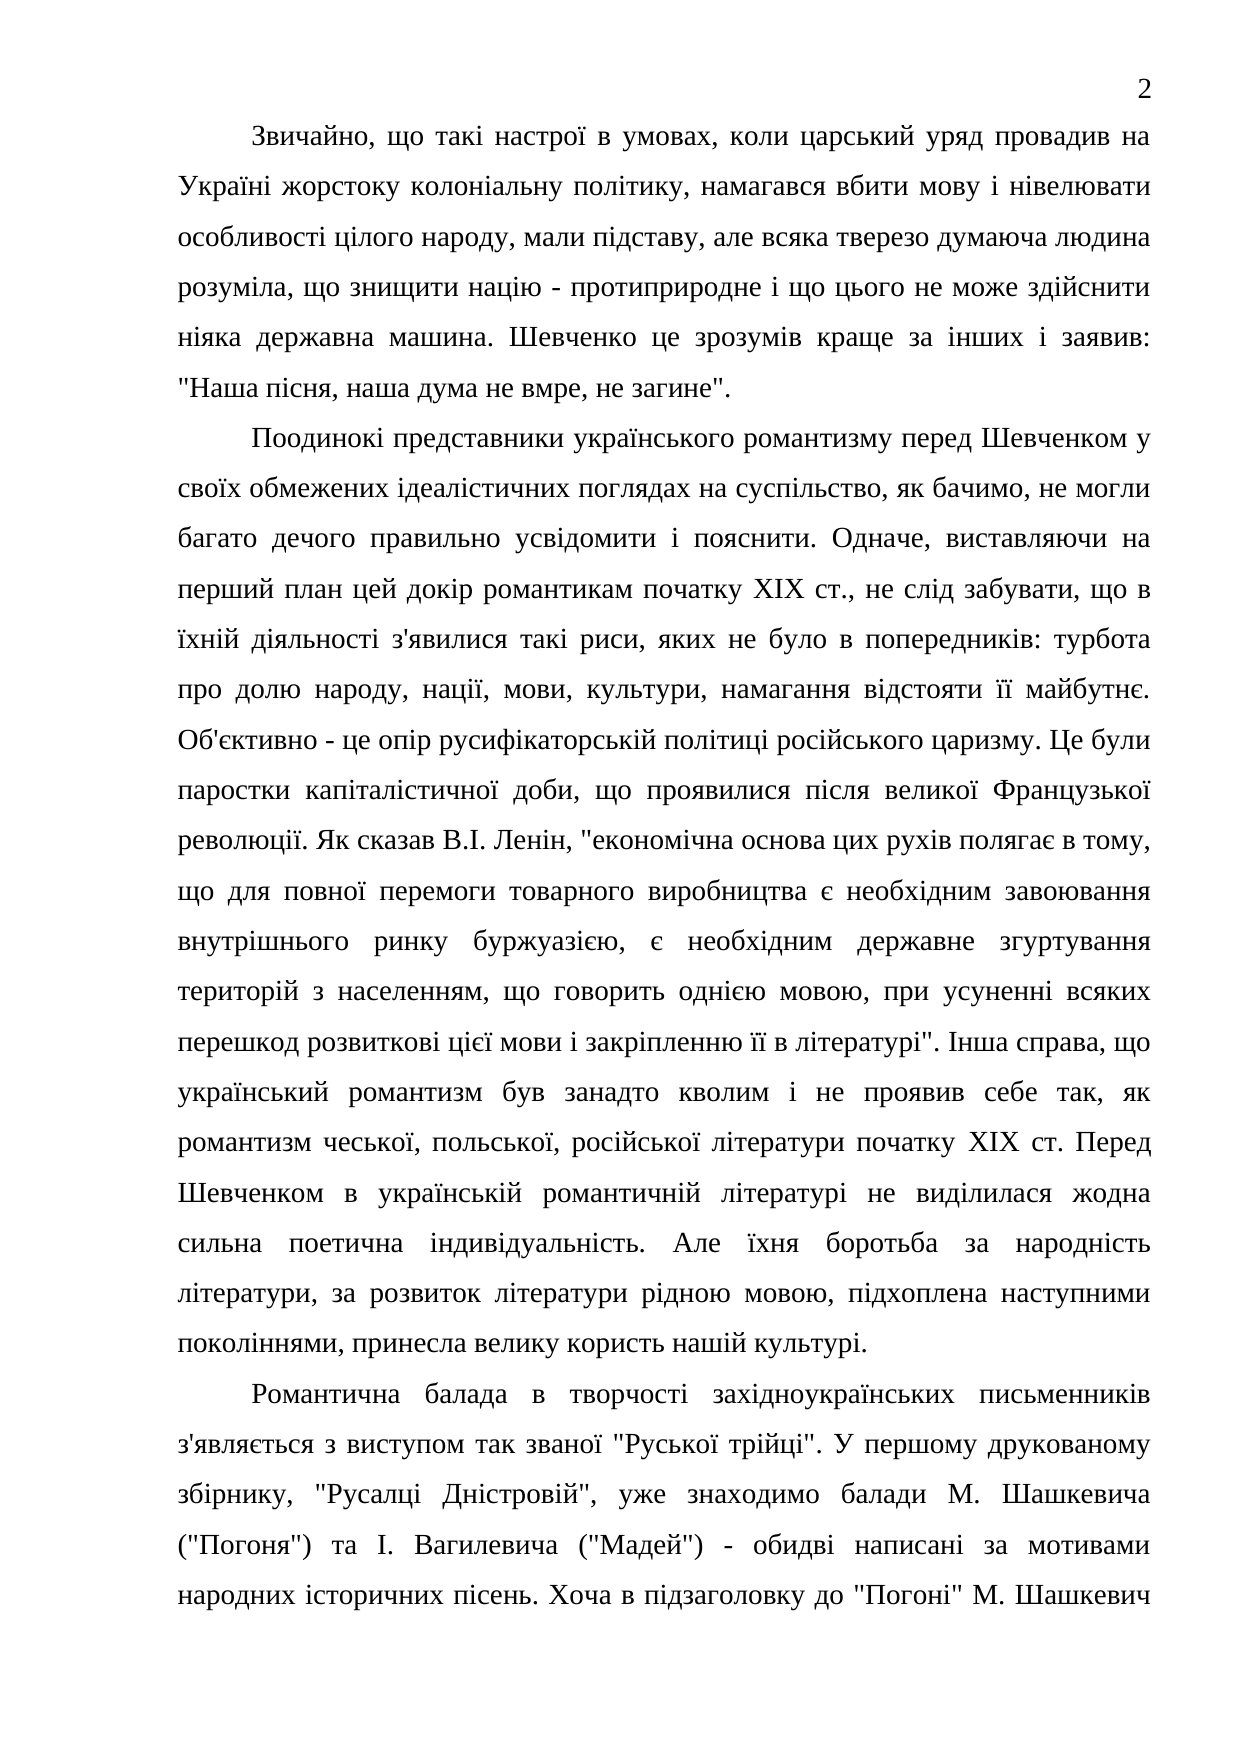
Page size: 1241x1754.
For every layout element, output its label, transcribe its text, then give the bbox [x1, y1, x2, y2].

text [177, 1376, 1152, 1611]
text Звичайно, що такі настрої в умовах, коли царський уряд провадив на Україні жорстоку колоніальну політику, намагався вбити мову і нівелювати особливості цілого народу, мали підставу, але всяка тверезо думаюча людина розуміла, що знищити націю - протиприродне і що цього не може здійснити ніяка державна машина. Шевченко це зрозумів краще за інших і заявив: "Наша пісня, наша дума не вмре, не загине". [177, 118, 1152, 403]
text Поодинокі представники українського романтизму перед Шевченком у своїх обмежених ідеалістичних поглядах на суспільство, як бачимо, не могли багато дечого правильно усвідомити і пояснити. Одначе, виставляючи на перший план цей докір романтикам початку XIX ст., не слід забувати, що в їхній діяльності з'явилися такі риси, яких не було в попередників: турбота про долю народу, нації, мови, культури, намагання відстояти її майбутнє. Об'єктивно - це опір русифікаторській політиці російського царизму. Це були паростки капіталістичної доби, що проявилися після великої Французької революції. Як сказав В.І. Ленін, "економічна основа цих рухів полягає в тому, що для повної перемоги товарного виробництва є необхідним завоювання внутрішнього ринку буржуазією, є необхідним державне згуртування територій з населенням, що говорить однією мовою, при усуненні всяких перешкод розвиткові цієї мови і закріпленню її в літературі". Інша справа, що український романтизм був занадто кволим і не проявив себе так, як романтизм чеської, польської, російської літератури початку XIX ст. Перед Шевченком в українській романтичній літературі не виділилася жодна сильна поетична індивідуальність. Але їхня боротьба за народність літератури, за розвиток літератури рідною мовою, підхоплена наступними поколіннями, принесла велику користь нашій культурі. [177, 420, 1152, 1359]
